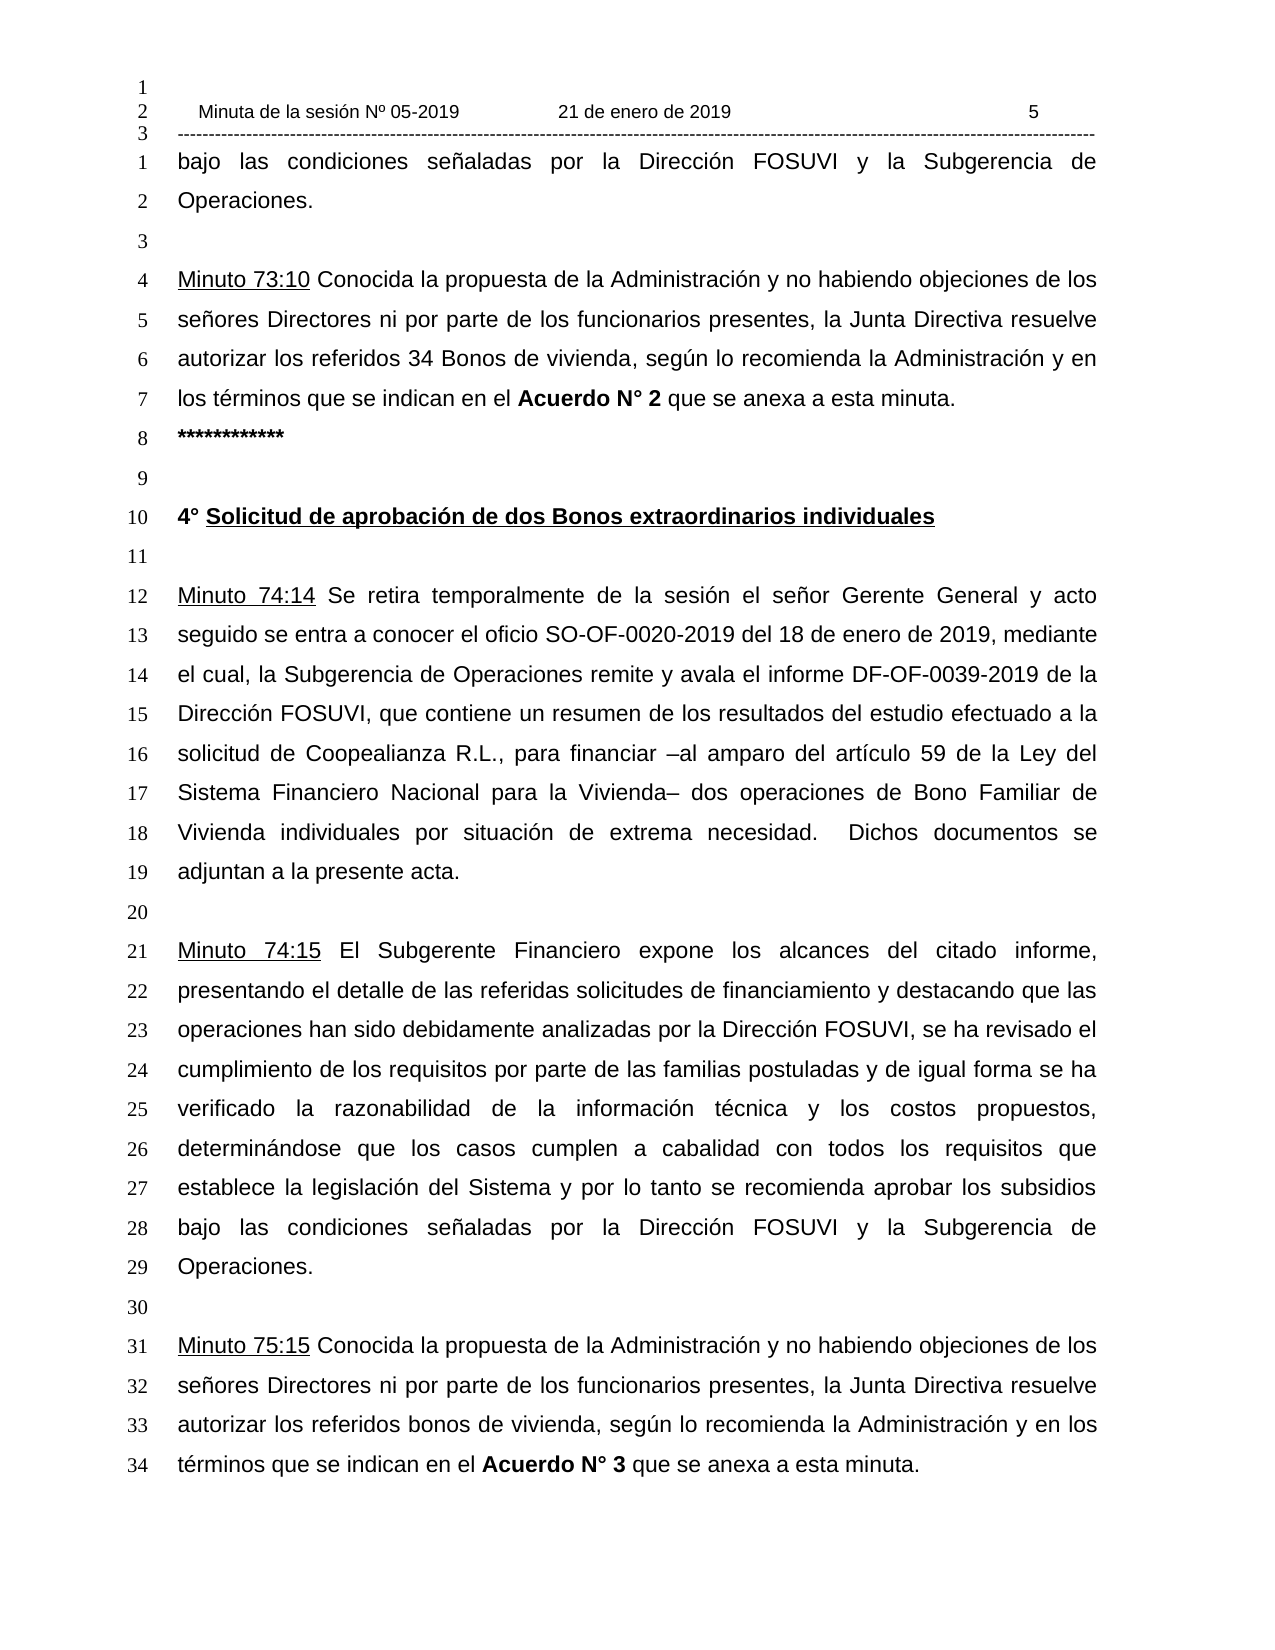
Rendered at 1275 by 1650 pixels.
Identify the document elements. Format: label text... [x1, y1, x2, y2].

text Minuto 74:15 El Subgerente Financiero expone los alcances del citado informe, presentando el detalle de las referidas solicitudes de financiamiento y destacando que las operaciones han sido debidamente analizadas por la Dirección FOSUVI, se ha revisado el cumplimiento de los requisitos por parte de las familias postuladas y de igual forma se ha verificado la razonabilidad de la información técnica y los costos propuestos, determinándose que los casos cumplen a cabalidad con todos los requisitos que establece la legislación del Sistema y por lo tanto se recomienda aprobar los subsidios bajo las condiciones señaladas por la Dirección FOSUVI y la Subgerencia de Operaciones. [177, 937, 1098, 1279]
text Minuto 73:10 Conocida la propuesta de la Administración y no habiendo objeciones de los señores Directores ni por parte de los funcionarios presentes, la Junta Directiva resuelve autorizar los referidos 34 Bonos de vivienda, según lo recomienda la Administración y en los términos que se indican en el Acuerdo N° 2 que se anexa a esta minuta. [177, 266, 1098, 411]
text 4° Solicitud de aprobación de dos Bonos extraordinarios individuales [177, 503, 1098, 529]
text Minuto 75:15 Conocida la propuesta de la Administración y no habiendo objeciones de los señores Directores ni por parte de los funcionarios presentes, la Junta Directiva resuelve autorizar los referidos bonos de vivienda, según lo recomienda la Administración y en los términos que se indican en el Acuerdo N° 3 que se anexa a esta minuta. [177, 1332, 1098, 1477]
text ************ [177, 424, 1098, 450]
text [177, 148, 1098, 213]
text Minuto 74:14 Se retira temporalmente de la sesión el señor Gerente General y acto seguido se entra a conocer el oficio SO-OF-0020-2019 del 18 de enero de 2019, mediante el cual, la Subgerencia de Operaciones remite y avala el informe DF-OF-0039-2019 de la Dirección FOSUVI, que contiene un resumen de los resultados del estudio efectuado a la solicitud de Coopealianza R.L., para financiar –al amparo del artículo 59 de la Ley del Sistema Financiero Nacional para la Vivienda– dos operaciones de Bono Familiar de Vivienda individuales por situación de extrema necesidad. Dichos documentos se adjuntan a la presente acta. [177, 582, 1098, 885]
